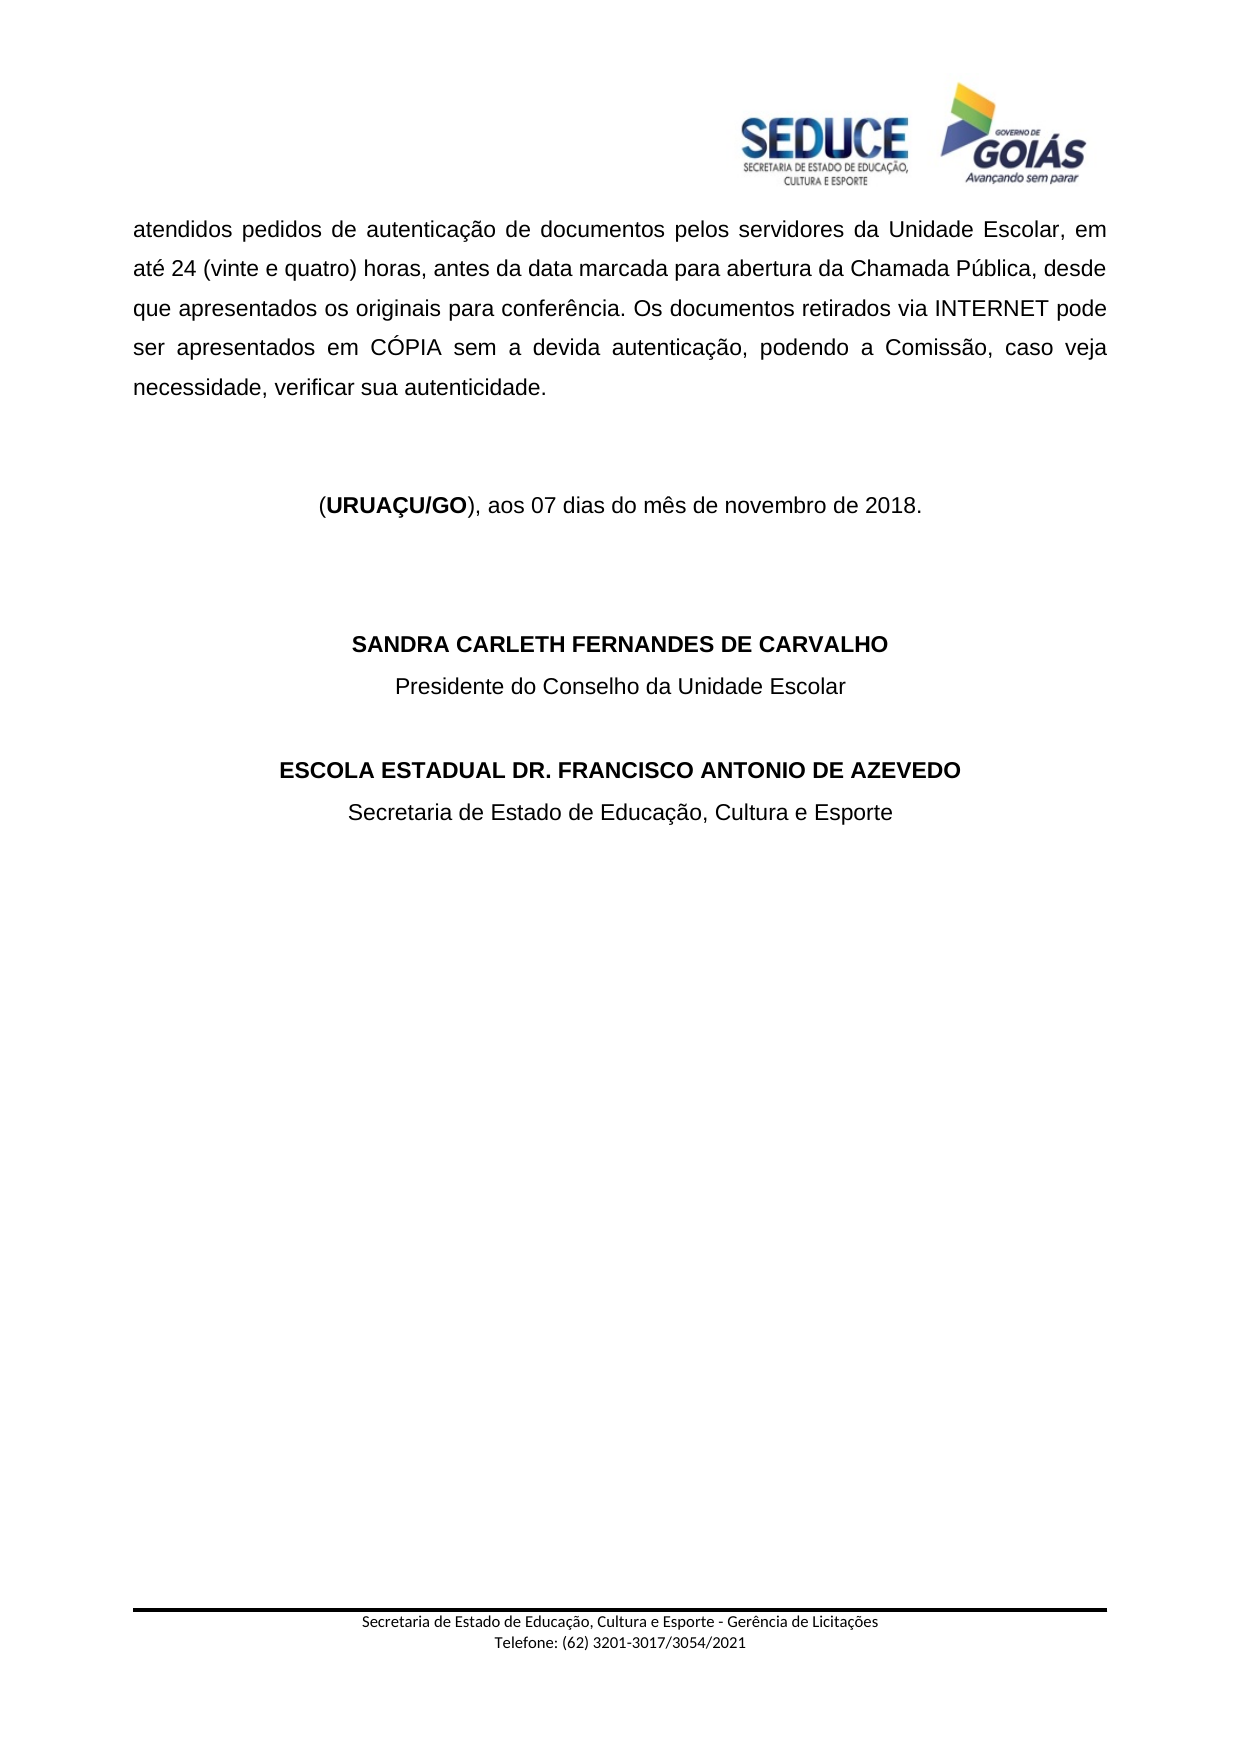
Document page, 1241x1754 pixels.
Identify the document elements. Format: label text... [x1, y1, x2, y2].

text Secretaria de Estado de Educação, Cultura e Esporte [133, 799, 1107, 826]
text ESCOLA ESTADUAL DR. FRANCISCO ANTONIO DE AZEVEDO [133, 757, 1107, 784]
text (URUAÇU/GO), aos 07 dias do mês de novembro de 2018. [133, 492, 1107, 519]
text Presidente do Conselho da Unidade Escolar [133, 673, 1107, 700]
picture [726, 73, 1108, 216]
text SANDRA CARLETH FERNANDES DE CARVALHO [133, 631, 1107, 658]
